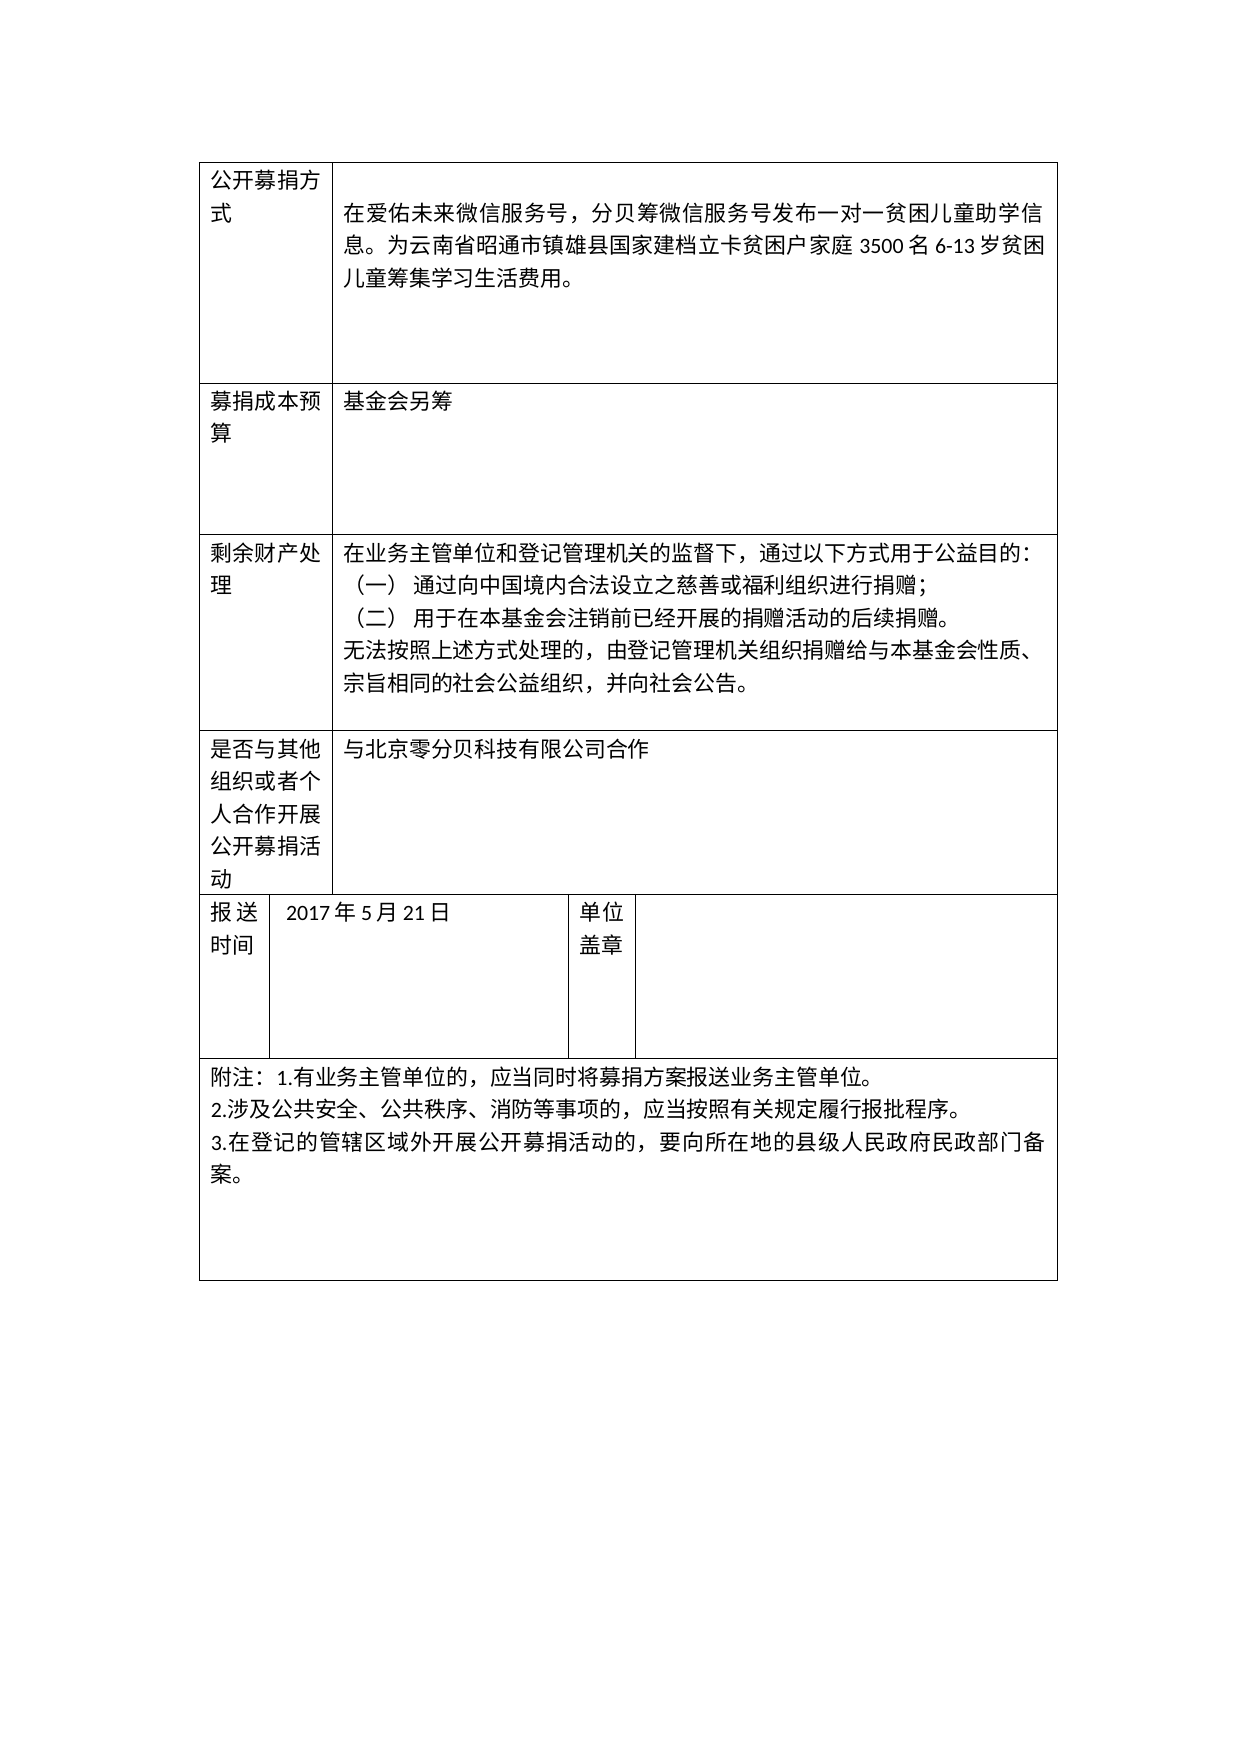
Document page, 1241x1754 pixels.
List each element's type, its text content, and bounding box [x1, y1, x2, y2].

table_cell 单位盖章 [569, 895, 635, 1058]
table_cell 2017年5月21日 [270, 895, 568, 1058]
table_cell 是否与其他组织或者个人合作开展公开募捐活动 [200, 731, 332, 894]
table_cell 在业务主管单位和登记管理机关的监督下，通过以下方式用于公益目的： （一） 通过向中国境内合法设立之慈善或福利组织进行捐赠； （二） 用于在本基金会注销前已经开展的捐赠活动的后续捐赠。 无法按照上述方式处理的，由登记管理机关组织捐赠给与本基金会性质、宗旨相同的社会公益组织，并向社会公告。 [333, 535, 1057, 730]
table_cell 附注：1.有业务主管单位的，应当同时将募捐方案报送业务主管单位。 2.涉及公共安全、公共秩序、消防等事项的，应当按照有关规定履行报批程序。 3.在登记的管辖区域外开展公开募捐活动的，要向所在地的县级人民政府民政部门备案。 [200, 1059, 1057, 1280]
table_cell 报送时间 [200, 895, 269, 1058]
table_header 在爱佑未来微信服务号，分贝筹微信服务号发布一对一贫困儿童助学信息。为云南省昭通市镇雄县国家建档立卡贫困户家庭3500名6-13岁贫困儿童筹集学习生活费用。 [333, 163, 1057, 382]
table_cell 与北京零分贝科技有限公司合作 [333, 731, 1057, 894]
table_cell 募捐成本预算 [200, 384, 332, 534]
table_header 公开募捐方式 [200, 163, 332, 382]
table_cell 剩余财产处理 [200, 535, 332, 730]
table_cell [636, 895, 1057, 1058]
table_cell 基金会另筹 [333, 384, 1057, 534]
